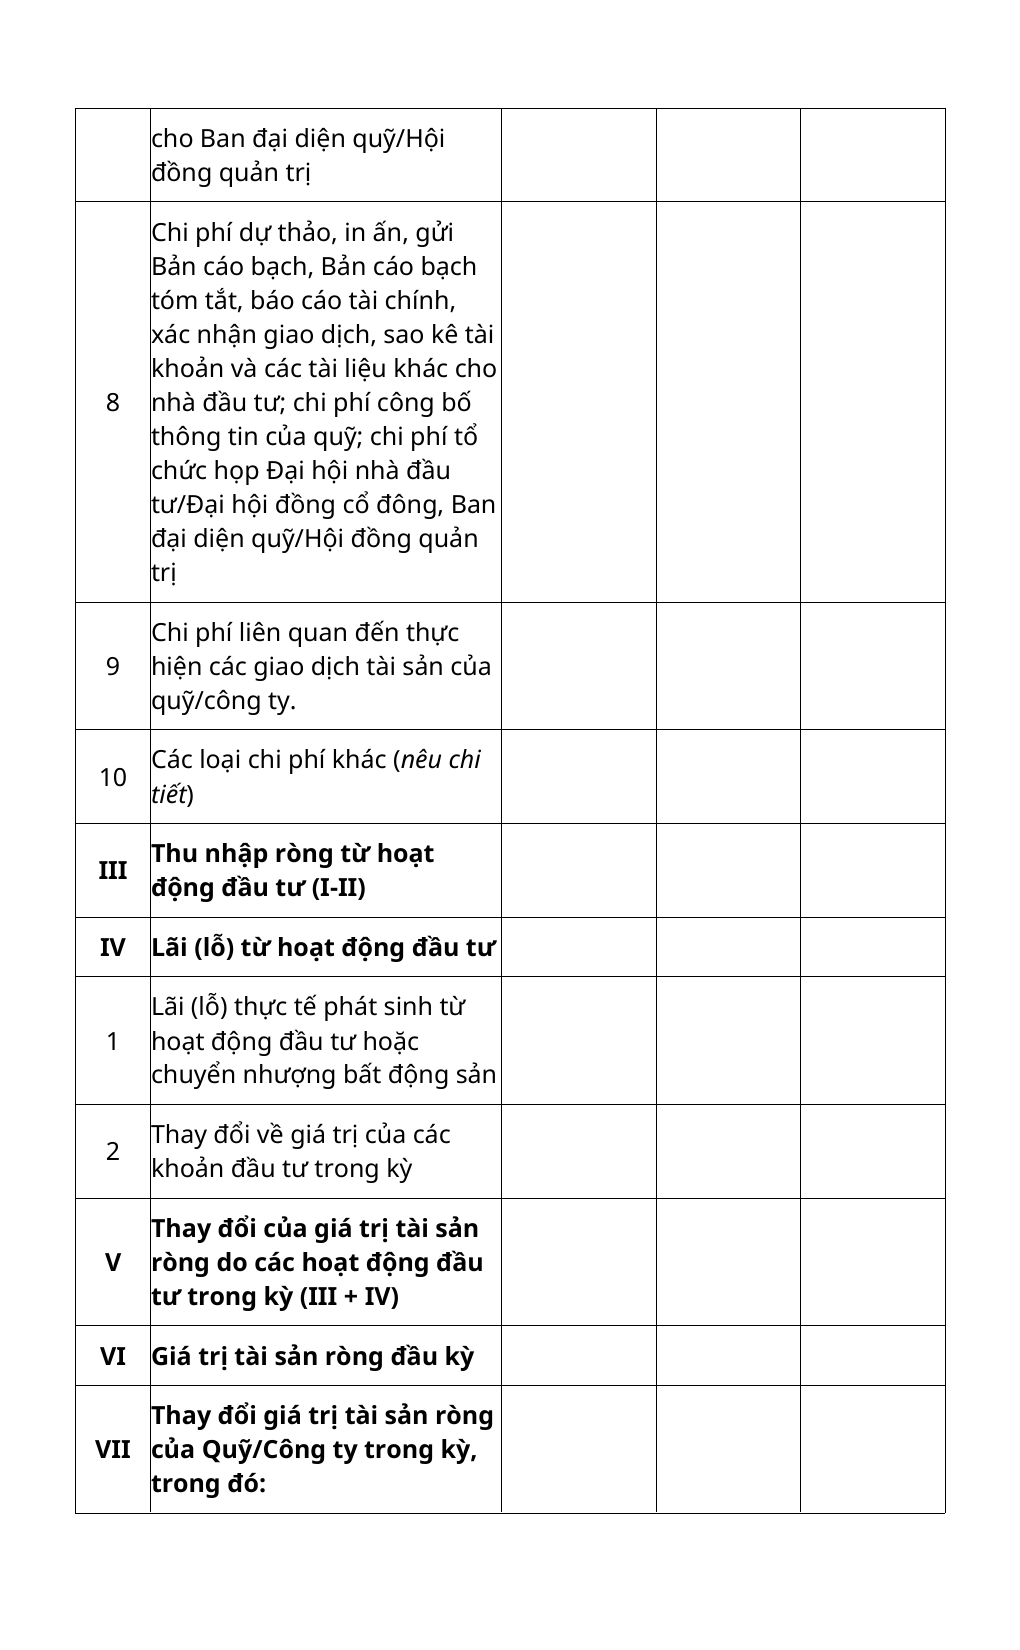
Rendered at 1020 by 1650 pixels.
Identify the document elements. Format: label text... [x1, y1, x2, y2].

table_cell [502, 1105, 656, 1197]
table_cell [502, 977, 656, 1104]
table_cell [657, 109, 800, 201]
table_cell [657, 1326, 800, 1385]
table_cell 10 [76, 730, 150, 823]
table_cell [801, 730, 945, 823]
table_cell Thay đổi về giá trị của các khoản đầu tư trong kỳ [151, 1105, 501, 1197]
table_cell Lãi (lỗ) từ hoạt động đầu tư [151, 918, 501, 976]
table_cell [502, 1199, 656, 1325]
table_cell [801, 977, 945, 1104]
table_cell [657, 730, 800, 823]
table_cell [657, 1199, 800, 1325]
table_cell [657, 824, 800, 916]
table_cell 1 [76, 977, 150, 1104]
table_cell IV [76, 918, 150, 976]
table_cell Thu nhập ròng từ hoạt động đầu tư (I-II) [151, 824, 501, 916]
table_cell VI [76, 1326, 150, 1385]
table_cell [801, 202, 945, 601]
table_cell [657, 603, 800, 729]
table_cell [801, 918, 945, 976]
table_cell [801, 1326, 945, 1385]
table_cell V [76, 1199, 150, 1325]
table_cell [502, 202, 656, 601]
table_cell [657, 1386, 800, 1512]
table_cell 9 [76, 603, 150, 729]
table_cell [801, 1386, 945, 1512]
table_cell [502, 824, 656, 916]
table_cell [657, 1105, 800, 1197]
table_cell Giá trị tài sản ròng đầu kỳ [151, 1326, 501, 1385]
table_cell [502, 730, 656, 823]
table_cell [502, 1326, 656, 1385]
table_cell [801, 109, 945, 201]
table_cell Thay đổi giá trị tài sản ròng của Quỹ/Công ty trong kỳ, trong đó: [151, 1386, 501, 1512]
table_cell [801, 603, 945, 729]
table_cell 7 [76, 109, 150, 201]
table_cell III [76, 824, 150, 916]
table_cell [801, 824, 945, 916]
table_cell 2 [76, 1105, 150, 1197]
table_cell [502, 109, 656, 201]
table_cell Lãi (lỗ) thực tế phát sinh từ hoạt động đầu tư hoặc chuyển nhượng bất động sản [151, 977, 501, 1104]
table_cell VII [76, 1386, 150, 1512]
table_cell Chi phí liên quan đến thực hiện các giao dịch tài sản của quỹ/công ty. [151, 603, 501, 729]
table_cell [502, 603, 656, 729]
table_cell 8 [76, 202, 150, 601]
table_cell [151, 109, 501, 201]
table_cell [657, 202, 800, 601]
table_cell [502, 918, 656, 976]
table_cell [801, 1105, 945, 1197]
table_cell [657, 977, 800, 1104]
table_cell Thay đổi của giá trị tài sản ròng do các hoạt động đầu tư trong kỳ (III + IV) [151, 1199, 501, 1325]
table_cell [801, 1199, 945, 1325]
table_cell Các loại chi phí khác (nêu chi tiết) [151, 730, 501, 823]
table_cell Chi phí dự thảo, in ấn, gửi Bản cáo bạch, Bản cáo bạch tóm tắt, báo cáo tài chính, xác nhận giao dịch, sao kê tài khoản và các tài liệu khác cho nhà đầu tư; chi phí công bố thông tin của quỹ; chi phí tổ chức họp Đại hội nhà đầu tư/Đại hội đồng cổ đông, Ban đại diện quỹ/Hội đồng quản trị [151, 202, 501, 601]
table_cell [657, 918, 800, 976]
table_cell [502, 1386, 656, 1512]
